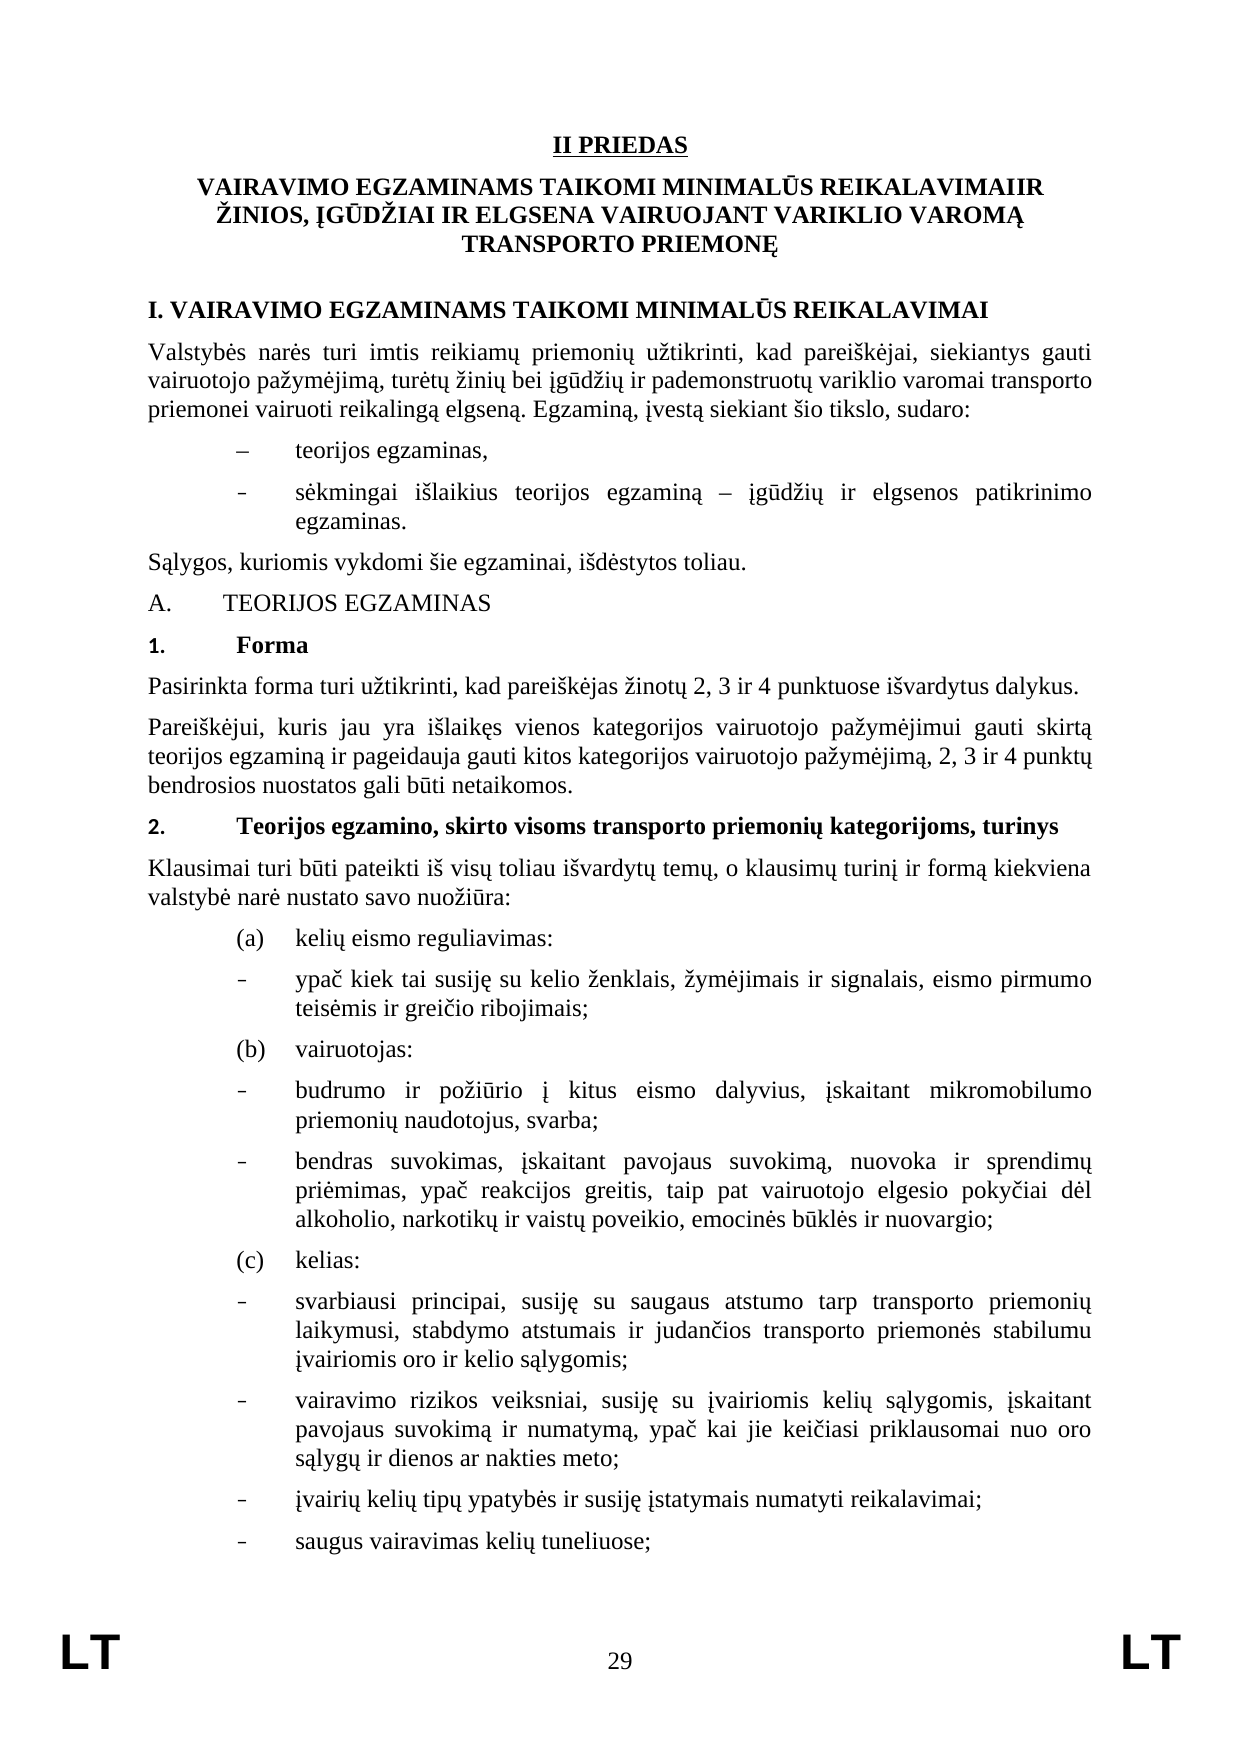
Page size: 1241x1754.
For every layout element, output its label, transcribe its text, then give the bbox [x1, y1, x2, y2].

text vairuotojas: [236, 1034, 1093, 1063]
text Sąlygos, kuriomis vykdomi šie egzaminai, išdėstytos toliau. [148, 547, 1093, 576]
text bendras suvokimas, įskaitant pavojaus suvokimą, nuovoka ir sprendimų priėmimas, ypač reakcijos greitis, taip pat vairuotojo elgesio pokyčiai dėl alkoholio, narkotikų ir vaistų poveikio, emocinės būklės ir nuovargio; [236, 1146, 1093, 1232]
text A. TEORIJOS EGZAMINAS [148, 588, 1093, 617]
text budrumo ir požiūrio į kitus eismo dalyvius, įskaitant mikromobilumo priemonių naudotojus, svarba; [236, 1076, 1093, 1133]
text saugus vairavimas kelių tuneliuose; [236, 1526, 1093, 1555]
text svarbiausi principai, susiję su saugaus atstumo tarp transporto priemonių laikymusi, stabdymo atstumais ir judančios transporto priemonės stabilumu įvairiomis oro ir kelio sąlygomis; [236, 1286, 1093, 1373]
text Pasirinkta forma turi užtikrinti, kad pareiškėjas žinotų 2, 3 ir 4 punktuose išvardytus dalykus. [148, 671, 1093, 700]
text teorijos egzaminas, [236, 436, 1093, 464]
text Pareiškėjui, kuris jau yra išlaikęs vienos kategorijos vairuotojo pažymėjimui gauti skirtą teorijos egzaminą ir pageidauja gauti kitos kategorijos vairuotojo pažymėjimą, 2, 3 ir 4 punktų bendrosios nuostatos gali būti netaikomos. [148, 712, 1093, 799]
text ypač kiek tai susiję su kelio ženklais, žymėjimais ir signalais, eismo pirmumo teisėmis ir greičio ribojimais; [236, 964, 1093, 1022]
text Teorijos egzamino, skirto visoms transporto priemonių kategorijoms, turinys [148, 811, 1093, 840]
text VAIRAVIMO EGZAMINAMS TAIKOMI MINIMALŪS REIKALAVIMAIIR ŽINIOS, ĮGŪDŽIAI IR ELGSENA VAIRUOJANT VARIKLIO VAROMĄ TRANSPORTO PRIEMONĘ [148, 172, 1093, 258]
text kelių eismo reguliavimas: [236, 923, 1093, 952]
text Valstybės narės turi imtis reikiamų priemonių užtikrinti, kad pareiškėjai, siekiantys gauti vairuotojo pažymėjimą, turėtų žinių bei įgūdžių ir pademonstruotų variklio varomai transporto priemonei vairuoti reikalingą elgseną. Egzaminą, įvestą siekiant šio tikslo, sudaro: [148, 337, 1093, 423]
text vairavimo rizikos veiksniai, susiję su įvairiomis kelių sąlygomis, įskaitant pavojaus suvokimą ir numatymą, ypač kai jie keičiasi priklausomai nuo oro sąlygų ir dienos ar nakties meto; [236, 1385, 1093, 1472]
text sėkmingai išlaikius teorijos egzaminą – įgūdžių ir elgsenos patikrinimo egzaminas. [236, 477, 1093, 535]
text įvairių kelių tipų ypatybės ir susiję įstatymais numatyti reikalavimai; [236, 1484, 1093, 1513]
text Klausimai turi būti pateikti iš visų toliau išvardytų temų, o klausimų turinį ir formą kiekviena valstybė narė nustato savo nuožiūra: [148, 853, 1093, 910]
list Forma [148, 630, 1093, 659]
text I. VAIRAVIMO EGZAMINAMS TAIKOMI MINIMALŪS REIKALAVIMAI [148, 296, 1093, 324]
text II PRIEDAS [148, 131, 1093, 159]
text kelias: [236, 1245, 1093, 1274]
